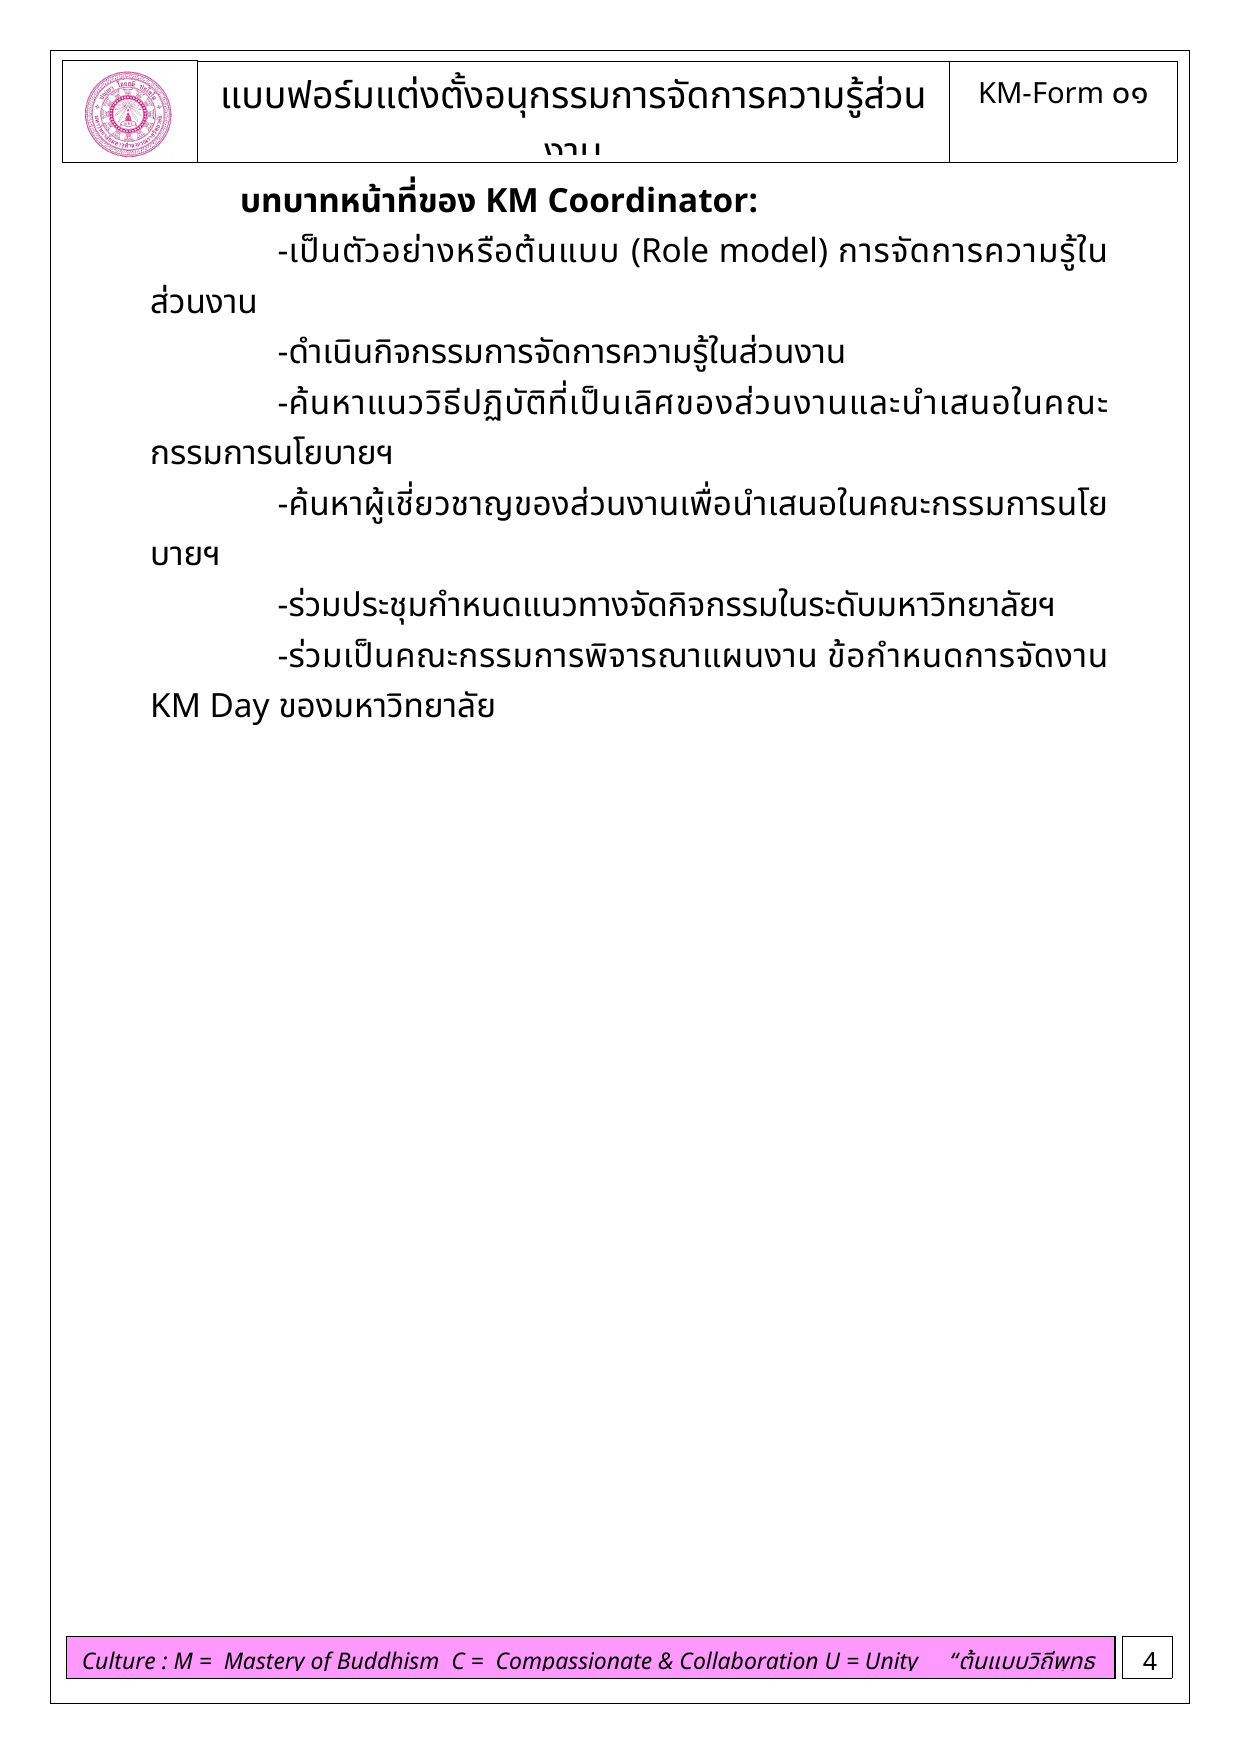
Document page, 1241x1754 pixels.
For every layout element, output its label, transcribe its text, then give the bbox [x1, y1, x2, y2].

text -ดำเนินกิจกรรมการจัดการความรู้ในส่วนงาน [150, 328, 1108, 379]
text -ร่วมเป็นคณะกรรมการพิจารณาแผนงาน ข้อกำหนดการจัดงาน KM Day ของมหาวิทยาลัย [150, 631, 1108, 733]
text -ร่วมประชุมกำหนดแนวทางจัดกิจกรรมในระดับมหาวิทยาลัยฯ [150, 581, 1108, 631]
text บทบาทหน้าที่ของ KM Coordinator: [150, 176, 1108, 227]
text -เป็นตัวอย่างหรือต้นแบบ (Role model) การจัดการความรู้ในส่วนงาน [150, 227, 1108, 328]
text -ค้นหาแนววิธีปฏิบัติที่เป็นเลิศของส่วนงานและนำเสนอในคณะกรรมการนโยบายฯ [150, 379, 1108, 480]
text -ค้นหาผู้เชี่ยวชาญของส่วนงานเพื่อนำเสนอในคณะกรรมการนโยบายฯ [150, 480, 1108, 581]
picture [83, 68, 174, 159]
